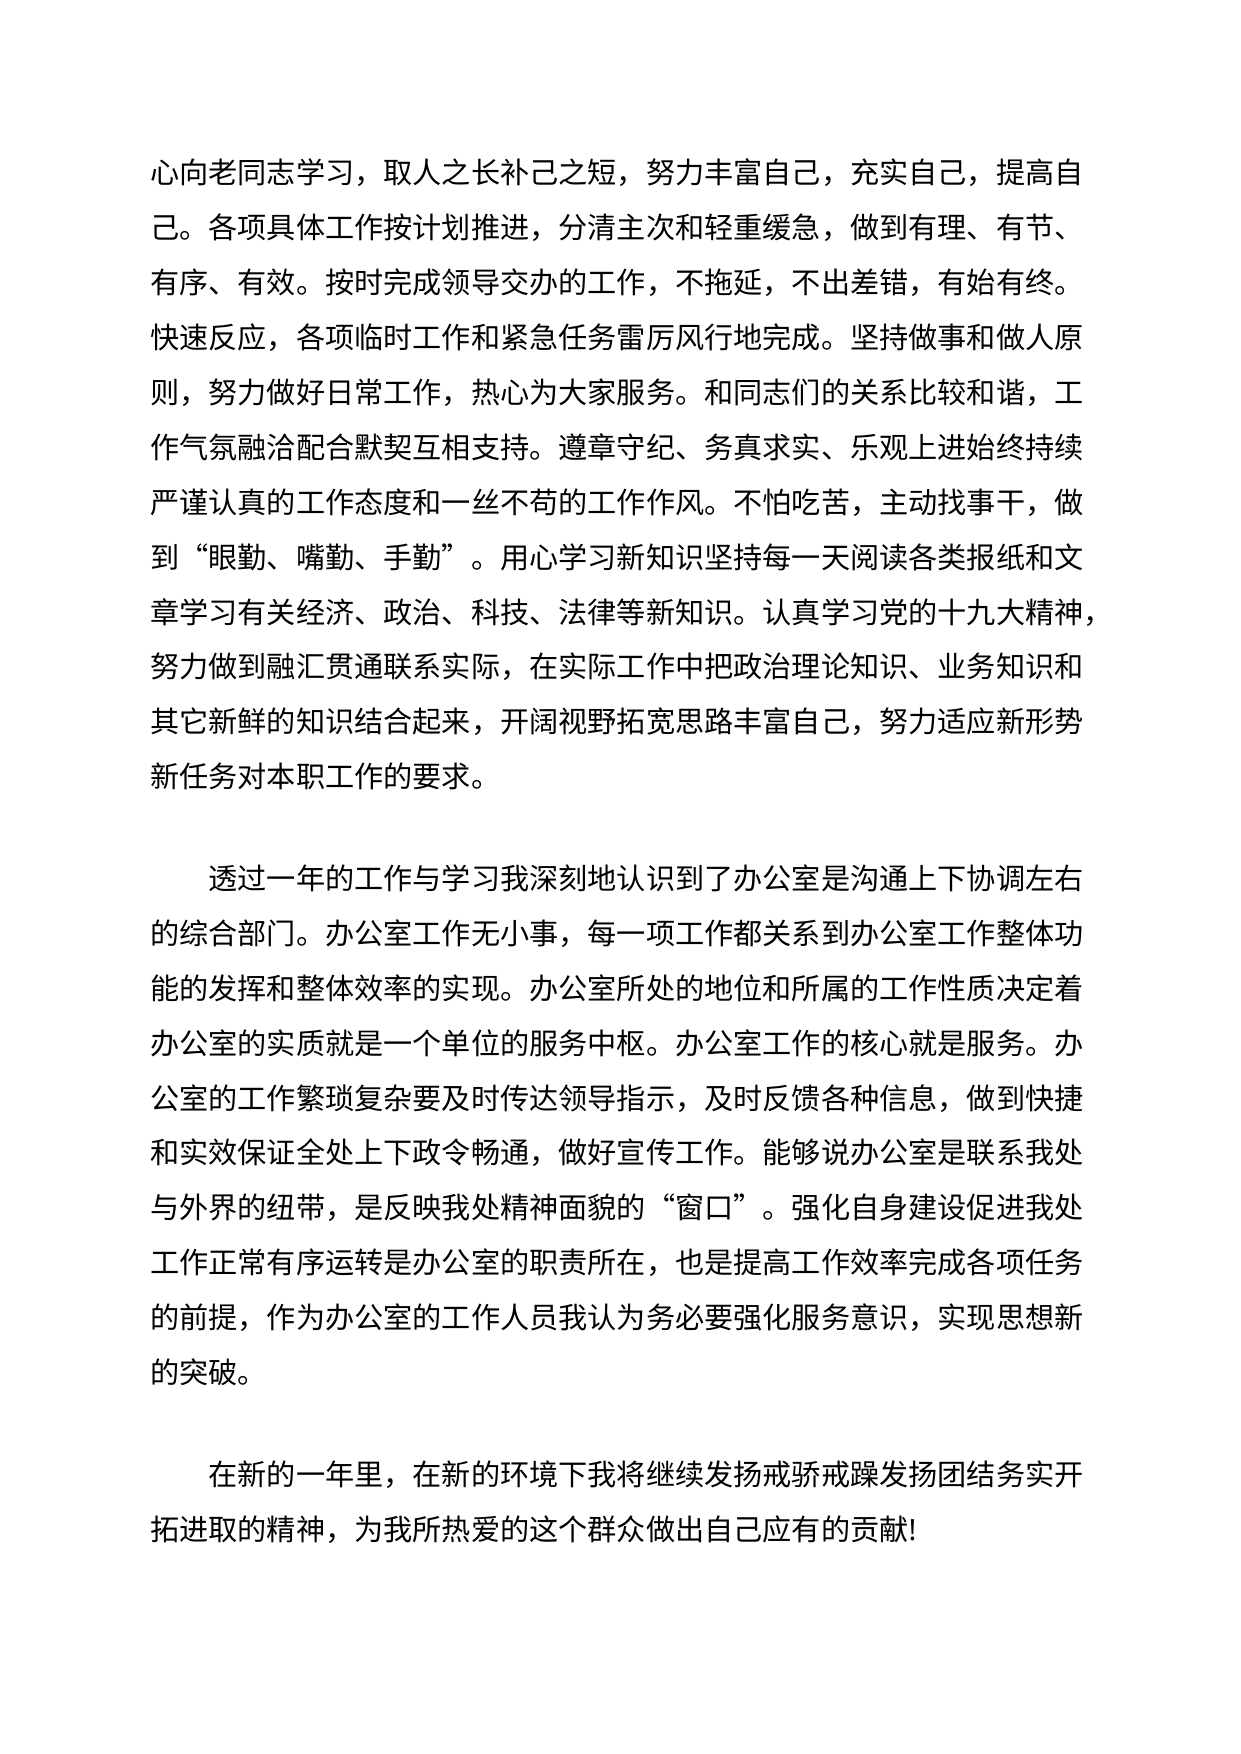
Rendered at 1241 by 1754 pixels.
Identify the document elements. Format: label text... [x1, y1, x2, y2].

text 透过一年的工作与学习我深刻地认识到了办公室是沟通上下协调左右的综合部门。办公室工作无小事，每一项工作都关系到办公室工作整体功能的发挥和整体效率的实现。办公室所处的地位和所属的工作性质决定着办公室的实质就是一个单位的服务中枢。办公室工作的核心就是服务。办公室的工作繁琐复杂要及时传达领导指示，及时反馈各种信息，做到快捷和实效保证全处上下政令畅通，做好宣传工作。能够说办公室是联系我处与外界的纽带，是反映我处精神面貌的“窗口”。强化自身建设促进我处工作正常有序运转是办公室的职责所在，也是提高工作效率完成各项任务的前提，作为办公室的工作人员我认为务必要强化服务意识，实现思想新的突破。 [150, 856, 1090, 1392]
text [150, 150, 1090, 796]
text 在新的一年里，在新的环境下我将继续发扬戒骄戒躁发扬团结务实开拓进取的精神，为我所热爱的这个群众做出自己应有的贡献! [150, 1451, 1090, 1549]
